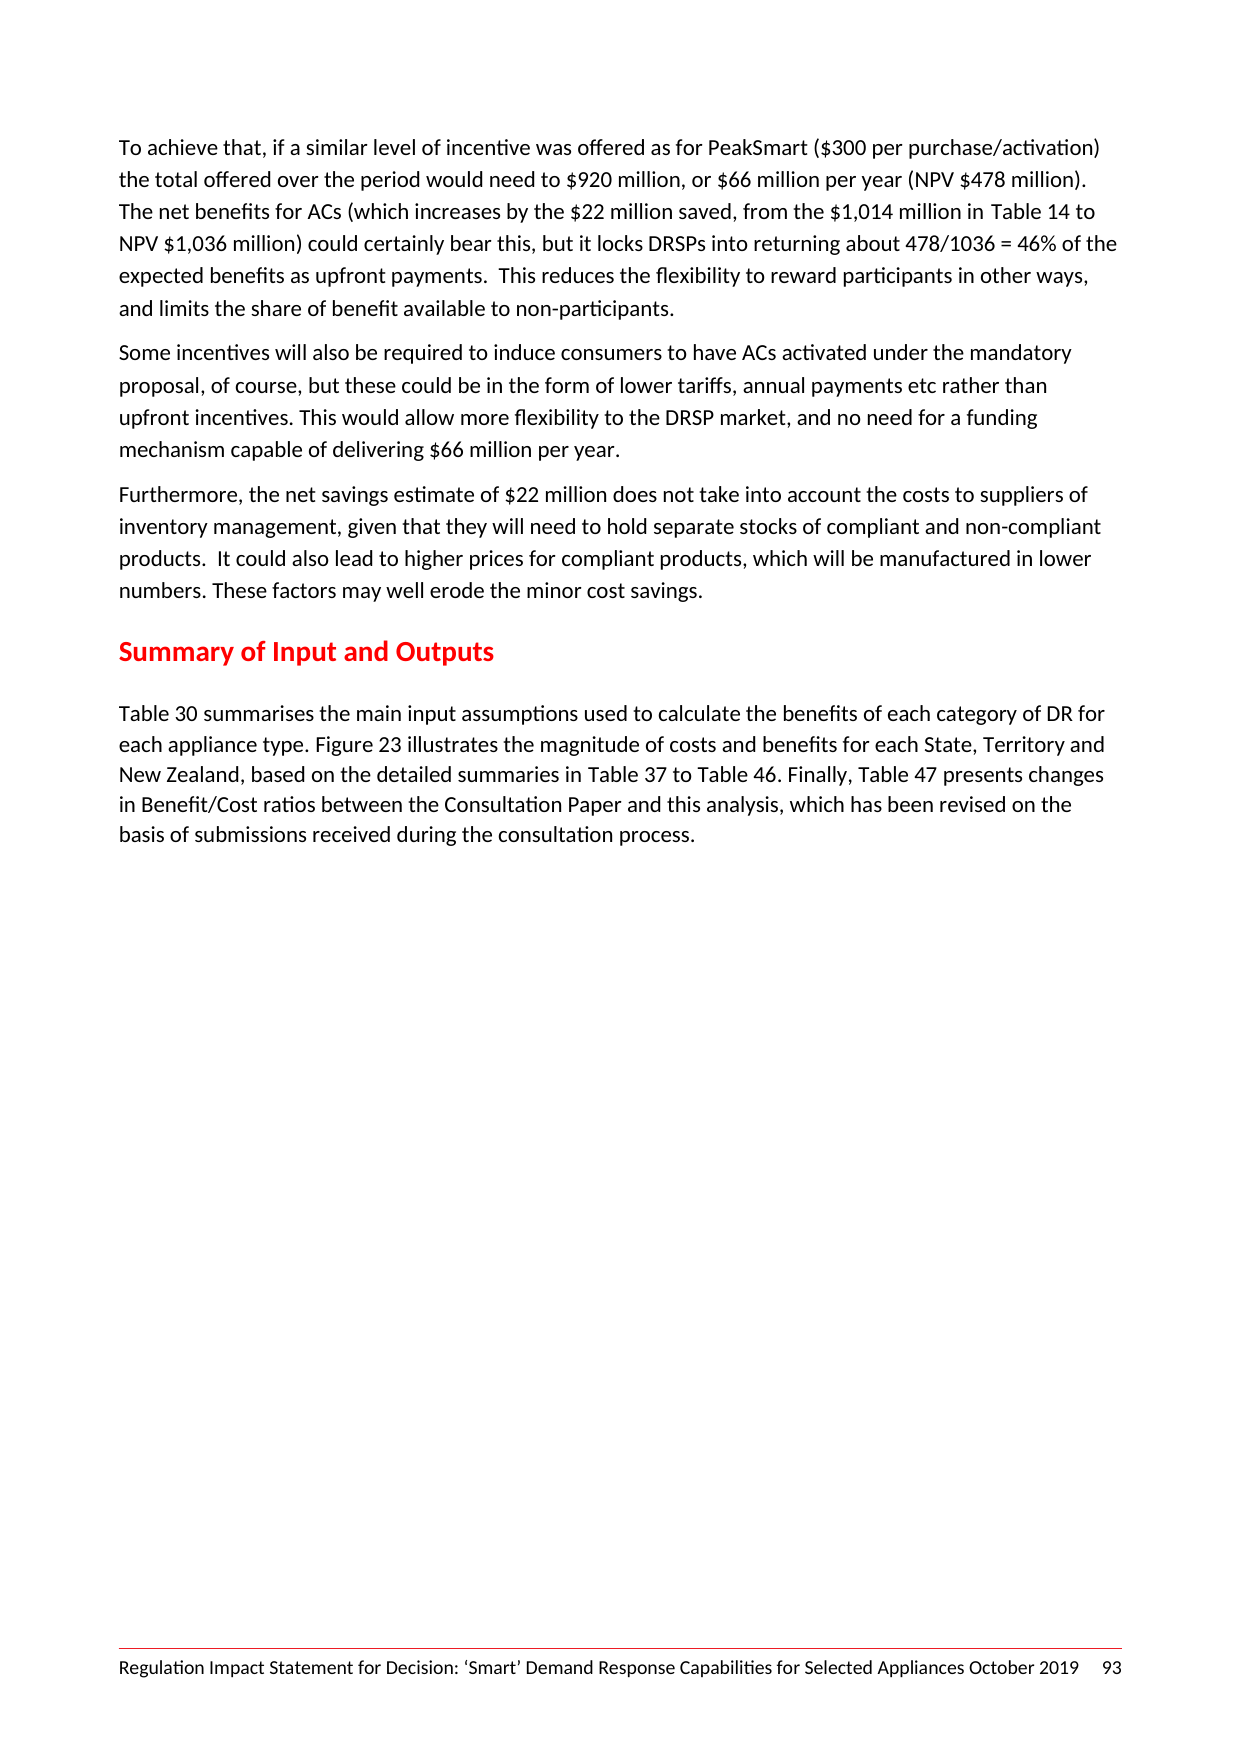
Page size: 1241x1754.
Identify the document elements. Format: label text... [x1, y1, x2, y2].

text To achieve that, if a similar level of incentive was offered as for PeakSmart ($300 per purchase/activation) the total offered over the period would need to $920 million, or $66 million per year (NPV $478 million). The net benefits for ACs (which increases by the $22 million saved, from the $1,014 million in Table 16 to NPV $1,036 million) could certainly bear this, but it locks DRSPs into returning about 478/1036 = 46% of the expected benefits as upfront payments. This reduces the flexibility to reward participants in other ways, and limits the share of benefit available to non-participants. [118, 133, 1122, 322]
text Summary of Input and Outputs [118, 633, 1122, 669]
text Some incentives will also be required to induce consumers to have ACs activated under the mandatory proposal, of course, but these could be in the form of lower tariffs, annual payments etc rather than upfront incentives. This would allow more flexibility to the DRSP market, and no need for a funding mechanism capable of delivering $66 million per year. [118, 338, 1122, 463]
text Furthermore, the net savings estimate of $22 million does not take into account the costs to suppliers of inventory management, given that they will need to hold separate stocks of compliant and non-compliant products. It could also lead to higher prices for compliant products, which will be manufactured in lower numbers. These factors may well erode the minor cost savings. [118, 480, 1122, 604]
text Table 32 summarises the main input assumptions used to calculate the benefits of each category of DR for each appliance type. Figure 23 illustrates the magnitude of costs and benefits for each State, Territory and New Zealand, based on the detailed summaries in Table 39 to Table 48. Finally, Table 49 presents changes in Benefit/Cost ratios between the Consultation Paper and this analysis, which has been revised on the basis of submissions received during the consultation process. [118, 699, 1122, 848]
